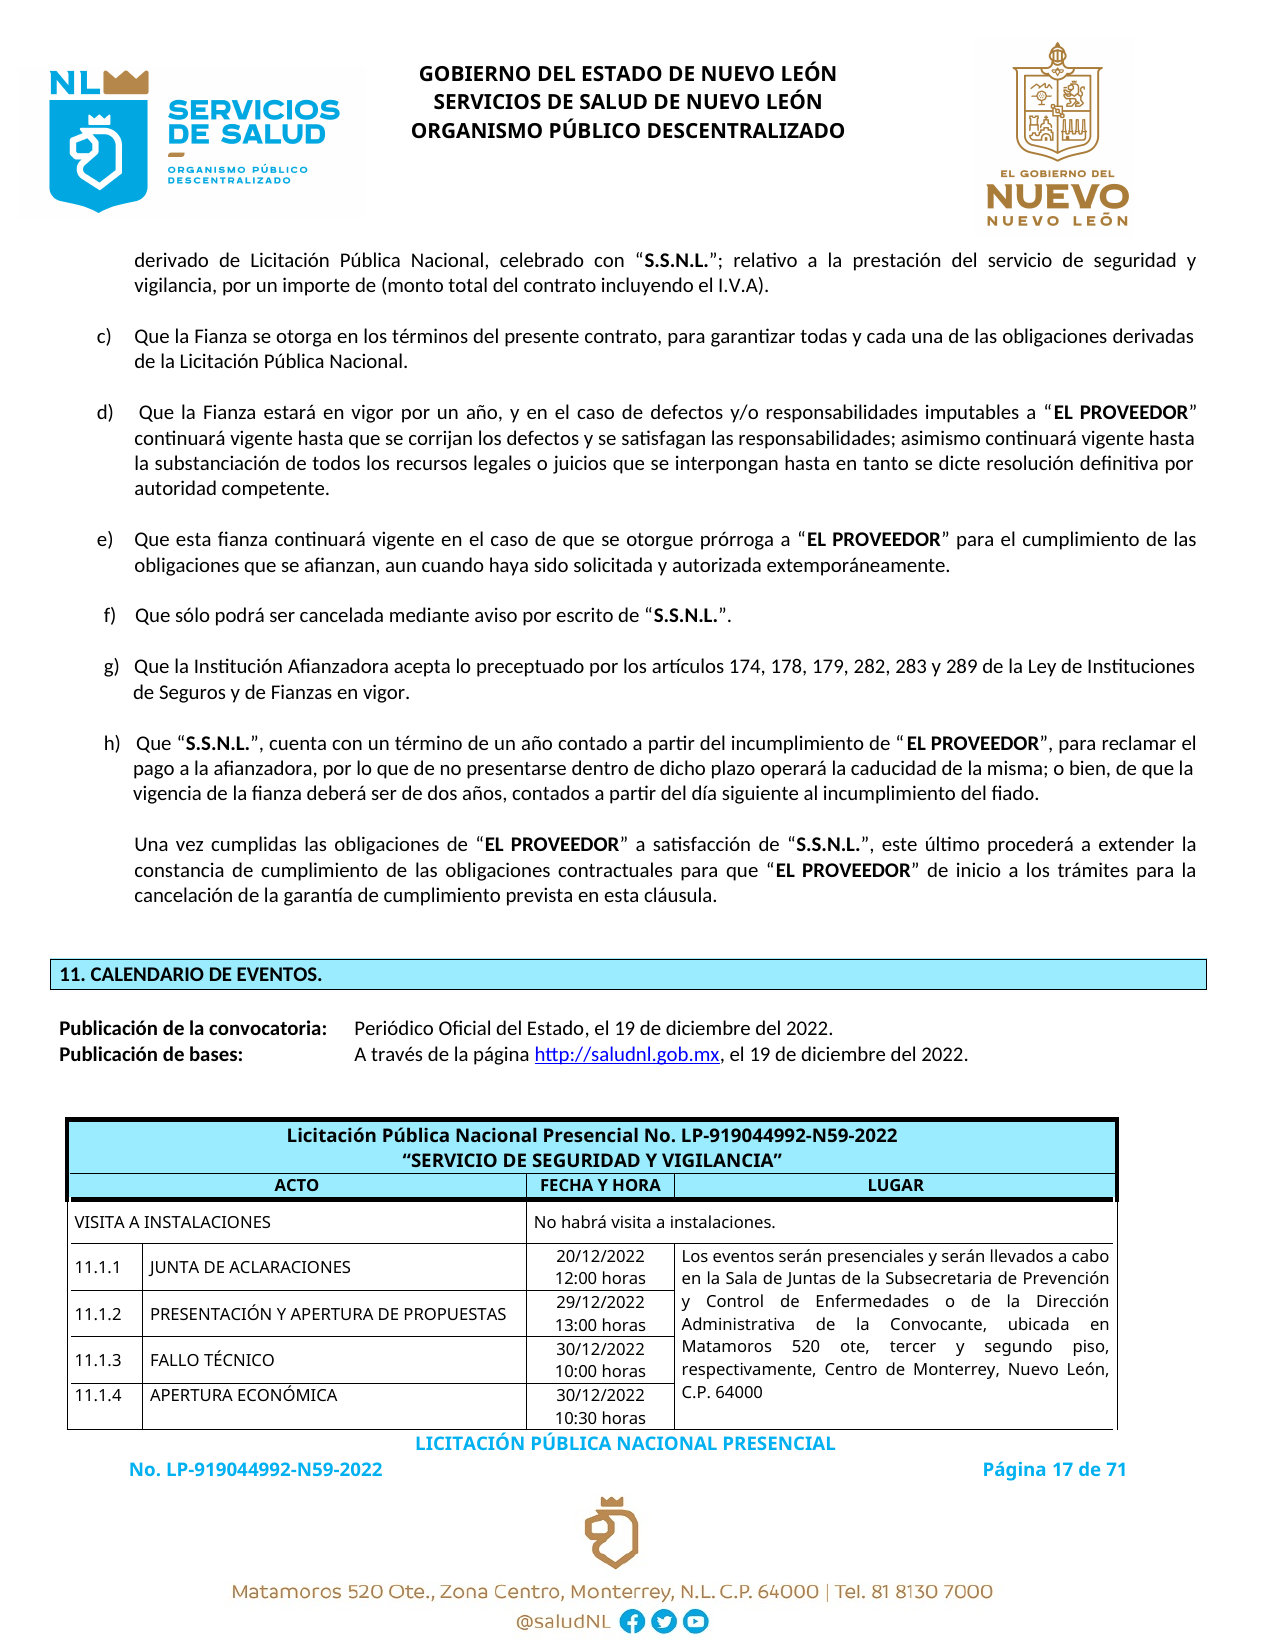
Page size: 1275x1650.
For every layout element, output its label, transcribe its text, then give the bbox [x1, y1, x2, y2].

table_cell 30/12/2022 10:30 horas [527, 1384, 674, 1429]
table_cell 11.1.3 [68, 1336, 142, 1383]
table_cell PRESENTACIÓN Y APERTURA DE PROPUESTAS [143, 1291, 526, 1336]
table_cell APERTURA ECONÓMICA [143, 1384, 526, 1429]
table_cell Los eventos serán presenciales y serán llevados a cabo en la Sala de Juntas de la Subsecretaria de Prevención y Control de Enfermedades o de la Dirección Administrativa de la Convocante, ubicada en Matamoros 520 ote, tercer y segundo piso, respectivamente, Centro de Monterrey, Nuevo León, C.P. 64000 [675, 1243, 1117, 1429]
table_cell 11.1.2 [68, 1290, 142, 1336]
table_cell No habrá visita a instalaciones. [527, 1197, 1117, 1243]
list Que la Fianza estará en vigor por un año, y en el caso de defectos y/o responsabilidades imputables a “EL PROVEEDOR” continuará vigente hasta que se corrijan los defectos y se satisfagan las responsabilidades; asimismo continuará vigente hasta la substanciación de todos los recursos legales o juicios que se interpongan hasta en tanto se dicte resolución definitiva por autoridad competente. [97, 399, 1197, 501]
text g) Que la Institución Afianzadora acepta lo preceptuado por los artículos 174, 178, 179, 282, 283 y 289 de la Ley de Instituciones de Seguros y de Fianzas en vigor. [103, 653, 1197, 704]
text 11. CALENDARIO DE EVENTOS. [51, 960, 1206, 989]
list Que la Fianza se otorga en los términos del presente contrato, para garantizar todas y cada una de las obligaciones derivadas de la Licitación Pública Nacional. [97, 323, 1197, 374]
table_cell 11.1.4 [68, 1383, 142, 1429]
table_cell LUGAR [675, 1174, 1115, 1197]
table_cell 30/12/2022 10:00 horas [527, 1337, 674, 1383]
text Publicación de bases: A través de la página http://saludnl.gob.mx, el 19 de diciembre del 2022. [59, 1041, 1197, 1066]
table_cell JUNTA DE ACLARACIONES [143, 1244, 526, 1290]
table_cell FECHA Y HORA [527, 1174, 674, 1197]
table_cell 20/12/2022 12:00 horas [527, 1244, 674, 1290]
table_cell ACTO [69, 1174, 526, 1197]
list Que esta fianza continuará vigente en el caso de que se otorgue prórroga a “EL PROVEEDOR” para el cumplimiento de las obligaciones que se afianzan, aun cuando haya sido solicitada y autorizada extemporáneamente. [97, 526, 1197, 577]
table_header Licitación Pública Nacional Presencial No. LP-919044992-N59-2022 “SERVICIO DE SEGURIDAD Y VIGILANCIA” [69, 1122, 1115, 1173]
table_cell 11.1.1 [68, 1243, 142, 1290]
picture [0, 1480, 1242, 1649]
picture [16, 67, 366, 218]
table_cell 29/12/2022 13:00 horas [527, 1291, 674, 1336]
text f) Que sólo podrá ser cancelada mediante aviso por escrito de “S.S.N.L.”. [103, 603, 1197, 628]
text h) Que “S.S.N.L.”, cuenta con un término de un año contado a partir del incumplimiento de “EL PROVEEDOR”, para reclamar el pago a la afianzadora, por lo que de no presentarse dentro de dicho plazo operará la caducidad de la misma; o bien, de que la vigencia de la fianza deberá ser de dos años, contados a partir del día siguiente al incumplimiento del fiado. [103, 730, 1197, 806]
table_cell FALLO TÉCNICO [143, 1337, 526, 1383]
picture [975, 37, 1135, 238]
text Publicación de la convocatoria: Periódico Oficial del Estado, el 19 de diciembre del 2022. [59, 1016, 1197, 1041]
table_cell VISITA A INSTALACIONES [68, 1197, 526, 1243]
text Una vez cumplidas las obligaciones de “EL PROVEEDOR” a satisfacción de “S.S.N.L.”, este último procederá a extender la constancia de cumplimiento de las obligaciones contractuales para que “EL PROVEEDOR” de inicio a los trámites para la cancelación de la garantía de cumplimiento prevista en esta cláusula. [134, 831, 1197, 908]
